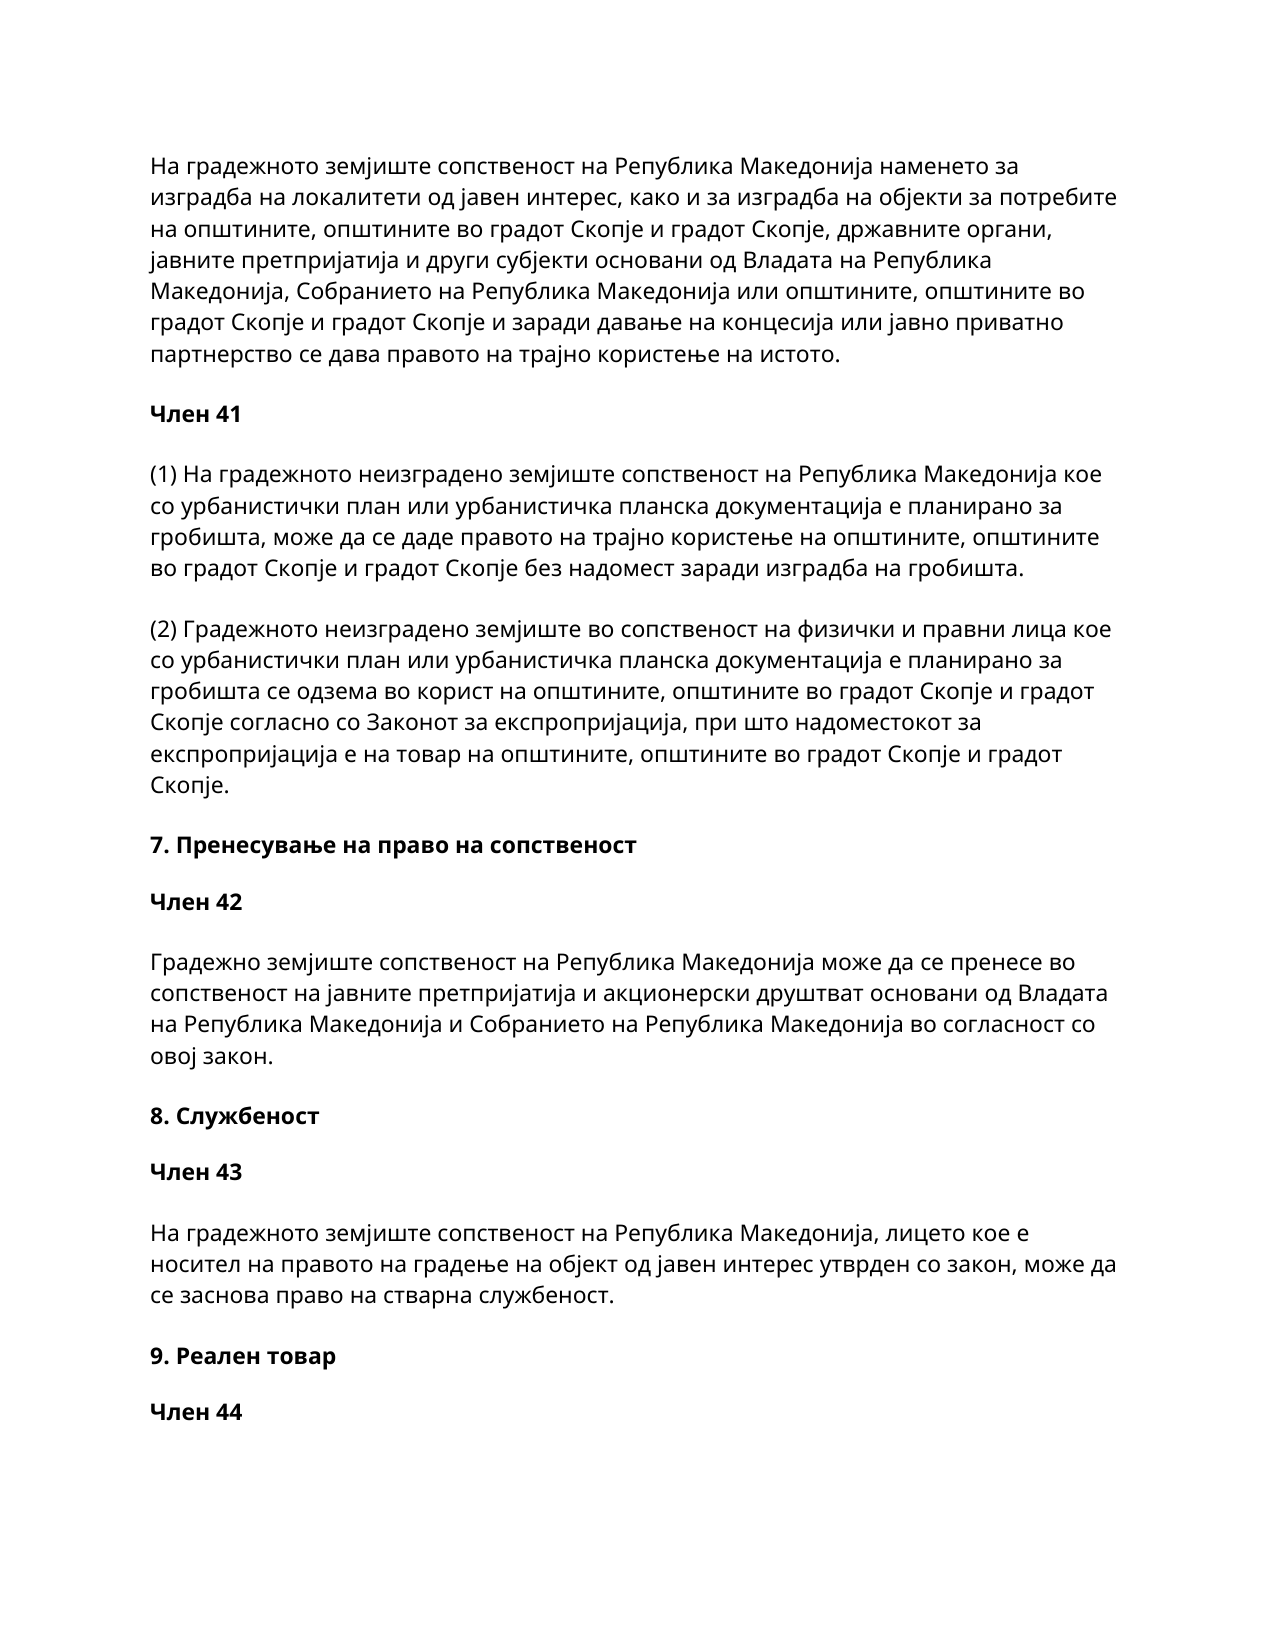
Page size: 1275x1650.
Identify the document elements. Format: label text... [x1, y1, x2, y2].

text На градежното земјиште сопственост на Република Македонија наменето за изградба на локалитети од јавен интерес, како и за изградба на објекти за потребите на општините, општините во градот Скопје и градот Скопје, државните органи, јавните претпријатија и други субјекти основани од Владата на Република Македонија, Собранието на Република Македонија или општините, општините во градот Скопје и градот Скопје и заради давање на концесија или јавно приватно партнерство се дава правото на трајно користење на истото. [150, 150, 1125, 369]
text Член 44 [150, 1396, 1125, 1427]
text Член 42 [150, 885, 1125, 917]
text (1) На градежното неизградено земјиште сопственост на Република Македонија кое со урбанистички план или урбанистичка планска документација е планирано за гробишта, може да се даде правото на трајно користење на општините, општините во градот Скопје и градот Скопје без надомест заради изградба на гробишта. [150, 458, 1125, 583]
text Член 43 [150, 1156, 1125, 1187]
text На градежното земјиште сопственост на Република Македонија, лицето кое е носител на правото на градење на објект од јавен интерес утврден со закон, може да се заснова право на стварна службеност. [150, 1217, 1125, 1310]
text Член 41 [150, 398, 1125, 429]
text Градежно земјиште сопственост на Република Македонија може да се пренесе во сопственост на јавните претпријатија и акционерски друштват основани од Владата на Република Македонија и Собранието на Република Македонија во согласност со овој закон. [150, 946, 1125, 1071]
text (2) Градежното неизградено земјиште во сопственост на физички и правни лица кое со урбанистички план или урбанистичка планска документација е планирано за гробишта се одзема во корист на општините, општините во градот Скопје и градот Скопје согласно со Законот за експропријација, при што надоместокот за експропријација е на товар на општините, општините во градот Скопје и градот Скопје. [150, 612, 1125, 800]
text 7. Пренесување на право на сопственост [150, 829, 1125, 860]
text 9. Реален товар [150, 1339, 1125, 1371]
text 8. Службеност [150, 1100, 1125, 1131]
